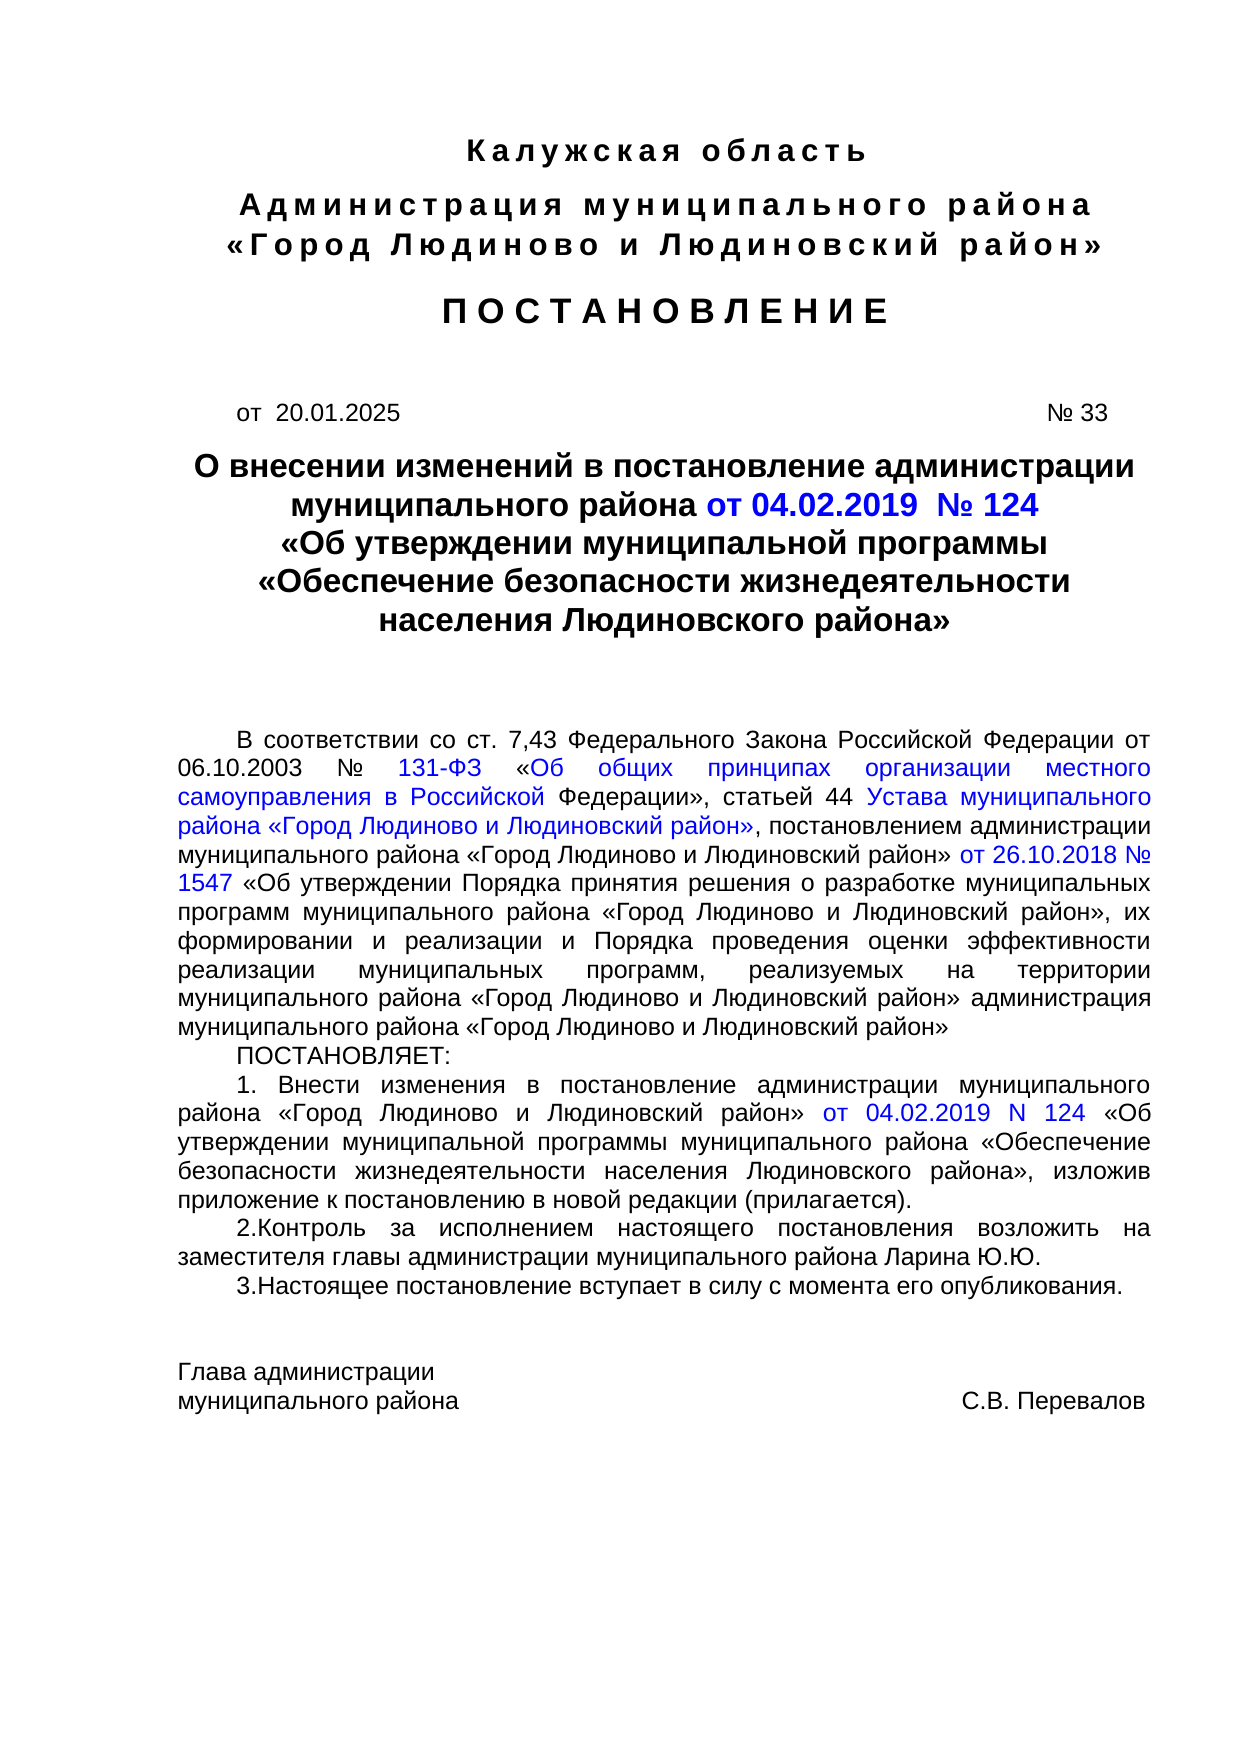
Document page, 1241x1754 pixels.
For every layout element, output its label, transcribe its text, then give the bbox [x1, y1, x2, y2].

text муниципального района от 04.02.2019 № 124 [177, 485, 1152, 523]
text О внесении изменений в постановление администрации [177, 446, 1152, 485]
text Администрация муниципального района [177, 186, 1152, 222]
subtitle Калужская область [177, 132, 1154, 168]
subtitle П О С Т А Н О В Л Е Н И Е [177, 291, 1152, 331]
text В соответствии со ст. 7,43 Федерального Закона Российской Федерации от 06.10.2003 № 131-ФЗ «Об общих принципах организации местного самоуправления в Российской Федерации», статьей 44 Устава муниципального района «Город Людиново и Людиновский район», постановлением администрации муниципального района «Город Людиново и Людиновский район» от 26.10.2018 № 1547 «Об утверждении Порядка принятия решения о разработке муниципальных программ муниципального района «Город Людиново и Людиновский район», их формировании и реализации и Порядка проведения оценки эффективности реализации муниципальных программ, реализуемых на территории муниципального района «Город Людиново и Людиновский район» администрация муниципального района «Город Людиново и Людиновский район» [177, 725, 1152, 1041]
text «Об утверждении муниципальной программы [177, 523, 1152, 562]
text «Город Людиново и Людиновский район» [177, 226, 1152, 262]
text 2.Контроль за исполнением настоящего постановления возложить на заместителя главы администрации муниципального района Ларина Ю.Ю. [177, 1213, 1152, 1271]
text ПОСТАНОВЛЯЕТ: [177, 1041, 1152, 1070]
text муниципального района С.В. Перевалов [177, 1386, 1152, 1415]
text 1. Внести изменения в постановление администрации муниципального района «Город Людиново и Людиновский район» от 04.02.2019 N 124 «Об утверждении муниципальной программы муниципального района «Обеспечение безопасности жизнедеятельности населения Людиновского района», изложив приложение к постановлению в новой редакции (прилагается). [177, 1070, 1152, 1213]
text «Обеспечение безопасности жизнедеятельности населения Людиновского района» [177, 562, 1152, 638]
text Глава администрации [177, 1357, 1152, 1386]
text от 20.01.2025 № 33 [177, 398, 1152, 427]
text 3.Настоящее постановление вступает в силу с момента его опубликования. [177, 1271, 1152, 1300]
